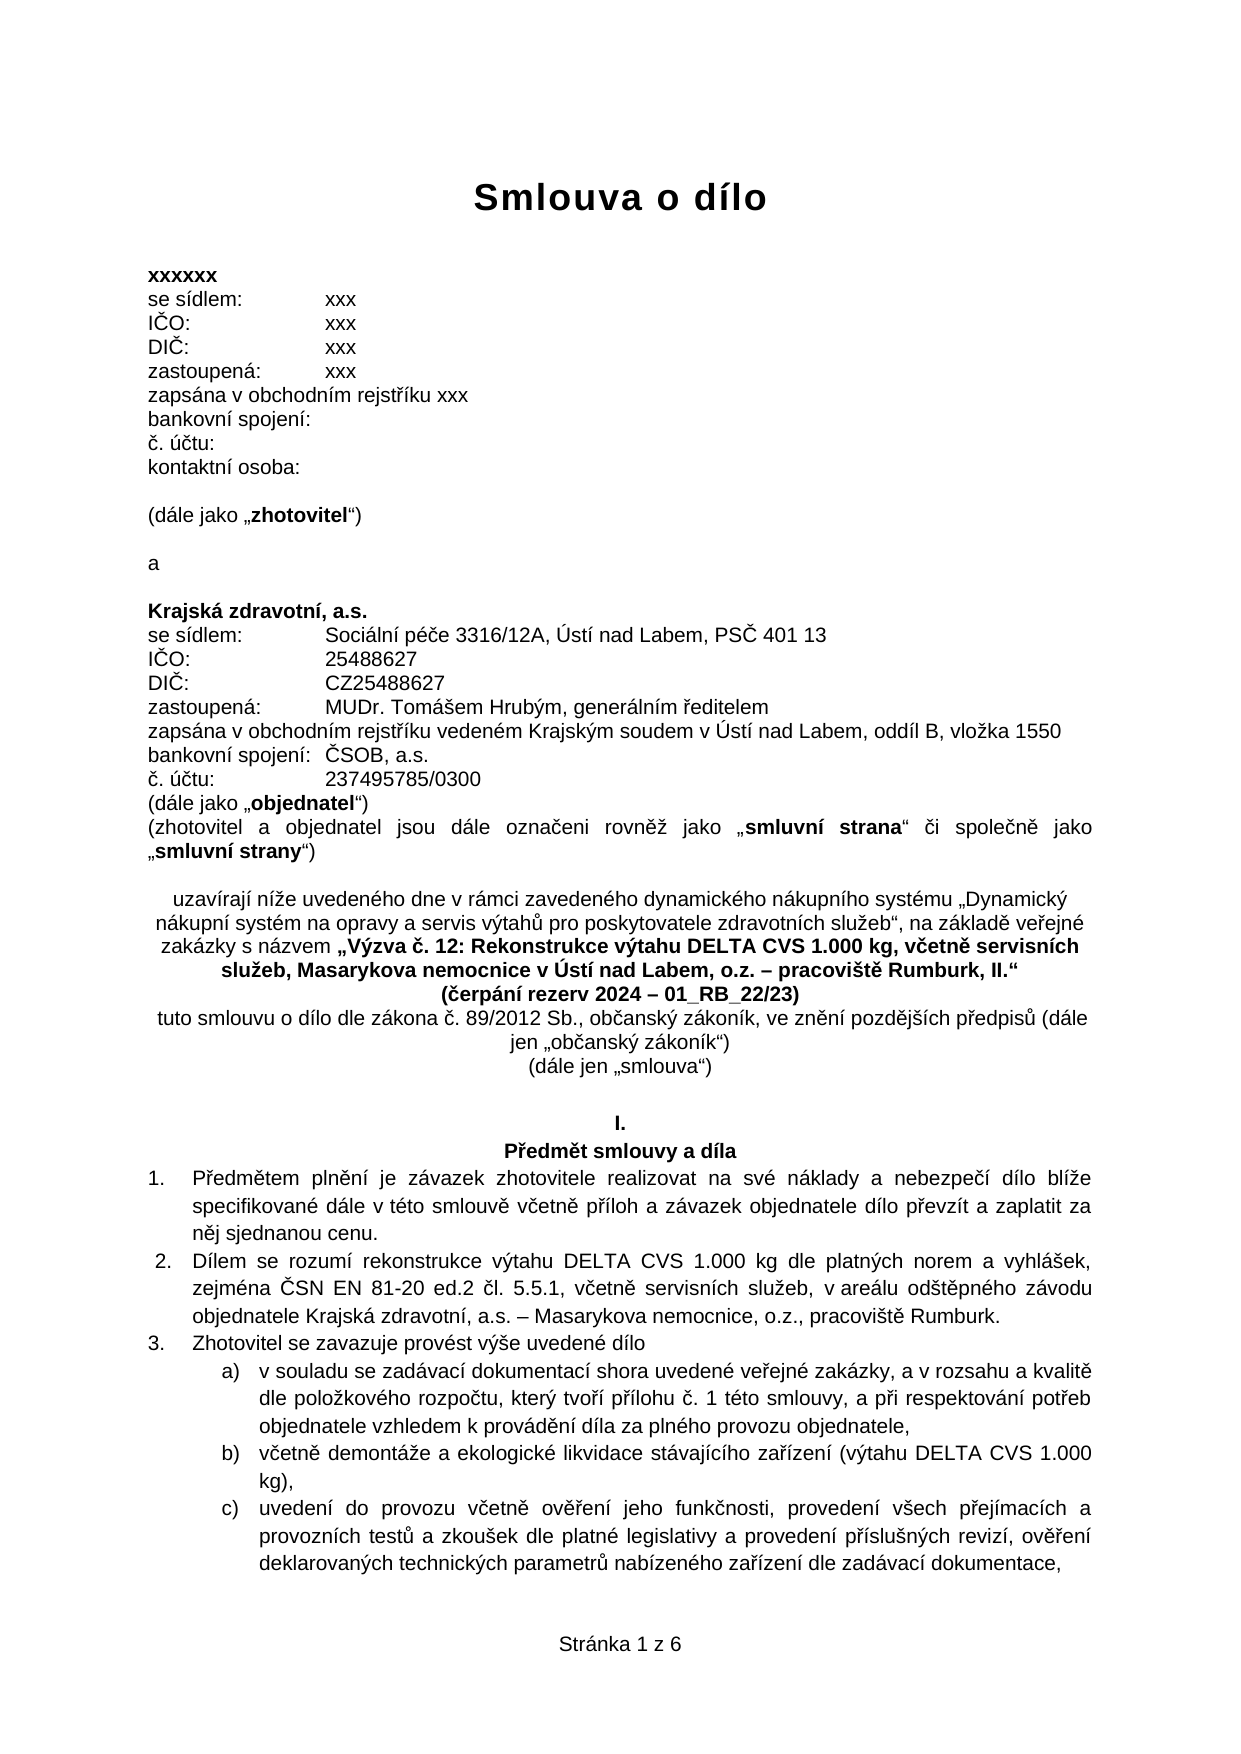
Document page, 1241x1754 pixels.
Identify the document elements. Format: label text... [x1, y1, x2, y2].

text (dále jako „zhotovitel“) [148, 503, 1093, 527]
text č. účtu: [148, 431, 1093, 455]
text IČO: 25488627 [148, 647, 1093, 671]
text I. [148, 1111, 1093, 1135]
text uzavírají níže uvedeného dne v rámci zavedeného dynamického nákupního systému „Dynamický nákupní systém na opravy a servis výtahů pro poskytovatele zdravotních služeb“, na základě veřejné zakázky s názvem „Výzva č. 12: Rekonstrukce výtahu DELTA CVS 1.000 kg, včetně servisních služeb, Masarykova nemocnice v Ústí nad Labem, o.z. – pracoviště Rumburk, II.“ [148, 886, 1093, 982]
text a [148, 551, 1093, 575]
text (dále jen „smlouva“) [148, 1054, 1093, 1078]
text xxxxxx [148, 263, 1093, 287]
text (čerpání rezerv 2024 – 01_RB_22/23) [148, 982, 1093, 1006]
text DIČ: xxx [148, 335, 1093, 359]
list Předmětem plnění je závazek zhotovitele realizovat na své náklady a nebezpečí dílo blíže specifikované dále v této smlouvě včetně příloh a závazek objednatele dílo převzít a zaplatit za něj sjednanou cenu. [148, 1166, 1093, 1245]
list Zhotovitel se zavazuje provést výše uvedené dílo [148, 1331, 1093, 1355]
text se sídlem: xxx [148, 287, 1093, 311]
text tuto smlouvu o dílo dle zákona č. 89/2012 Sb., občanský zákoník, ve znění pozdějších předpisů (dále jen „občanský zákoník“) [148, 1006, 1093, 1054]
text zapsána v obchodním rejstříku vedeném Krajským soudem v Ústí nad Labem, oddíl B, vložka 1550 [148, 719, 1093, 743]
list Dílem se rozumí rekonstrukce výtahu DELTA CVS 1.000 kg dle platných norem a vyhlášek, zejména ČSN EN 81-20 ed.2 čl. 5.5.1, včetně servisních služeb, v areálu odštěpného závodu objednatele Krajská zdravotní, a.s. – Masarykova nemocnice, o.z., pracoviště Rumburk. [154, 1248, 1093, 1327]
text zastoupená: MUDr. Tomášem Hrubým, generálním ředitelem [148, 695, 1093, 719]
text bankovní spojení: ČSOB, a.s. [148, 743, 1093, 767]
list včetně demontáže a ekologické likvidace stávajícího zařízení (výtahu DELTA CVS 1.000 kg), [221, 1441, 1093, 1492]
text kontaktní osoba: [148, 455, 1093, 479]
text se sídlem: Sociální péče 3316/12A, Ústí nad Labem, PSČ 401 13 [148, 623, 1093, 647]
text Smlouva o dílo [148, 175, 1093, 218]
text Předmět smlouvy a díla [148, 1138, 1093, 1162]
text zapsána v obchodním rejstříku xxx [148, 383, 1093, 407]
text č. účtu: 237495785/0300 [148, 767, 1093, 791]
list uvedení do provozu včetně ověření jeho funkčnosti, provedení všech přejímacích a provozních testů a zkoušek dle platné legislativy a provedení příslušných revizí, ověření deklarovaných technických parametrů nabízeného zařízení dle zadávací dokumentace, [221, 1496, 1093, 1575]
text bankovní spojení: [148, 407, 1093, 431]
text IČO: xxx [148, 311, 1093, 335]
text Krajská zdravotní, a.s. [148, 599, 1093, 623]
list v souladu se zadávací dokumentací shora uvedené veřejné zakázky, a v rozsahu a kvalitě dle položkového rozpočtu, který tvoří přílohu č. 1 této smlouvy, a při respektování potřeb objednatele vzhledem k provádění díla za plného provozu objednatele, [221, 1358, 1093, 1437]
text zastoupená: xxx [148, 359, 1093, 383]
text (dále jako „objednatel“) [148, 791, 1093, 814]
text DIČ: CZ25488627 [148, 671, 1093, 695]
text (zhotovitel a objednatel jsou dále označeni rovněž jako „smluvní strana“ či společně jako „smluvní strany“) [148, 814, 1093, 862]
